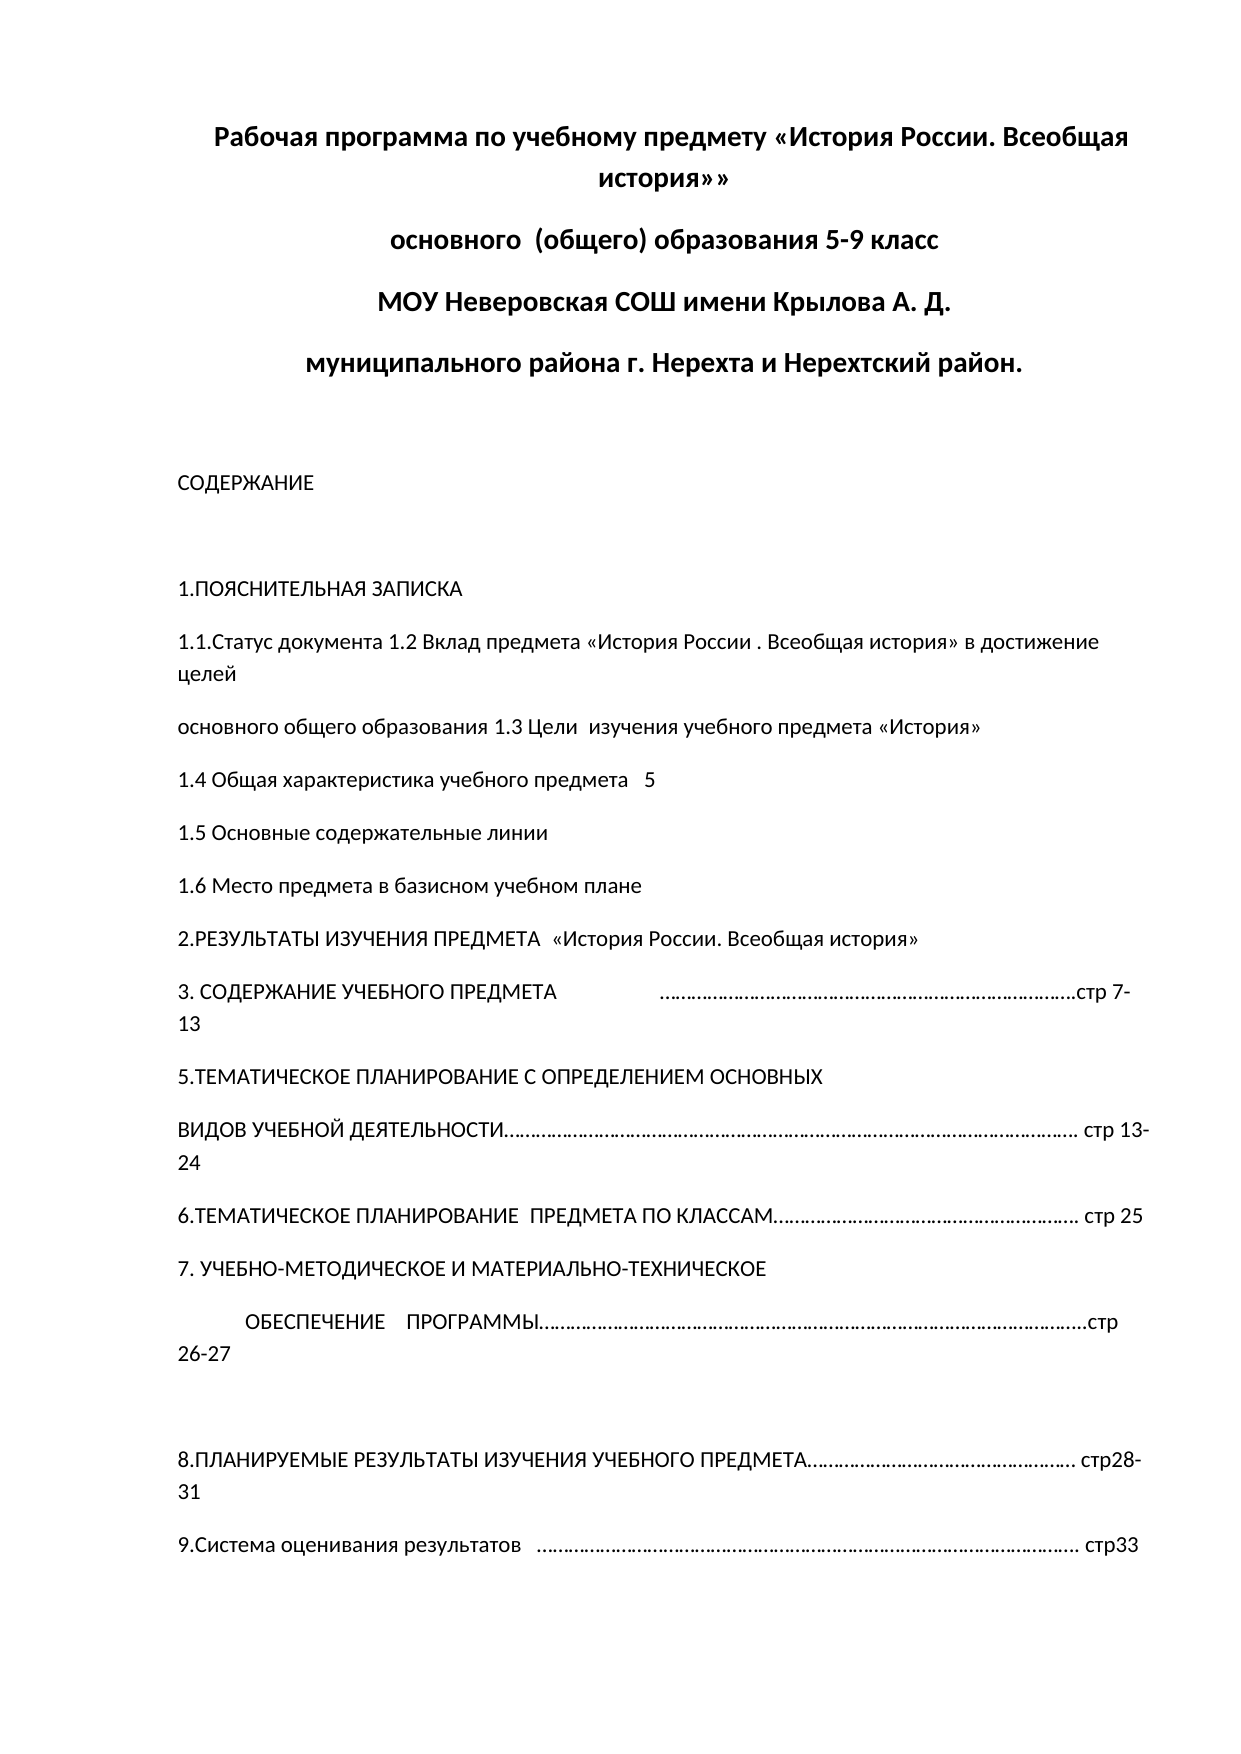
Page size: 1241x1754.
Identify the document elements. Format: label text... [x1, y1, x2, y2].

text 1.5 Основные содержательные линии [177, 818, 1152, 846]
text 7. УЧЕБНО-МЕТОДИЧЕСКОЕ И МАТЕРИАЛЬНО-ТЕХНИЧЕСКОЕ [177, 1254, 1152, 1282]
text 6.ТЕМАТИЧЕСКОЕ ПЛАНИРОВАНИЕ ПРЕДМЕТА ПО КЛАССАМ…………………………………………………. стр 25 [177, 1201, 1152, 1229]
text 1.4 Общая характеристика учебного предмета 5 [177, 765, 1152, 793]
text муниципального района г. Нерехта и Нерехтский район. [177, 344, 1152, 380]
text основного (общего) образования 5-9 класс [177, 221, 1152, 256]
text 2.РЕЗУЛЬТАТЫ ИЗУЧЕНИЯ ПРЕДМЕТА «История России. Всеобщая история» [177, 924, 1152, 952]
text ОБЕСПЕЧЕНИЕ ПРОГРАММЫ…………………………………………………………………………………………..стр 26-27 [177, 1307, 1152, 1367]
text основного общего образования 1.3 Цели изучения учебного предмета «История» [177, 712, 1152, 740]
text ВИДОВ УЧЕБНОЙ ДЕЯТЕЛЬНОСТИ………………………………………………………………………………………………. стр 13-24 [177, 1116, 1152, 1176]
text МОУ Неверовская СОШ имени Крылова А. Д. [177, 283, 1152, 318]
text 1.6 Место предмета в базисном учебном плане [177, 871, 1152, 899]
text Рабочая программа по учебному предмету «История России. Всеобщая история»» [177, 118, 1152, 195]
text 3. СОДЕРЖАНИЕ УЧЕБНОГО ПРЕДМЕТА …………………………………………………………………….стр 7-13 [177, 977, 1152, 1037]
text 9.Система оценивания результатов …………………………………………………………………………………………. стр33 [177, 1530, 1152, 1558]
text 1.1.Статус документа 1.2 Вклад предмета «История России . Всеобщая история» в достижение целей [177, 627, 1152, 687]
text СОДЕРЖАНИЕ [177, 468, 1152, 496]
text 1.ПОЯСНИТЕЛЬНАЯ ЗАПИСКА [177, 574, 1152, 602]
text 5.ТЕМАТИЧЕСКОЕ ПЛАНИРОВАНИЕ С ОПРЕДЕЛЕНИЕМ ОСНОВНЫХ [177, 1062, 1152, 1091]
text 8.ПЛАНИРУЕМЫЕ РЕЗУЛЬТАТЫ ИЗУЧЕНИЯ УЧЕБНОГО ПРЕДМЕТА…………………………………………… стр28-31 [177, 1445, 1152, 1505]
